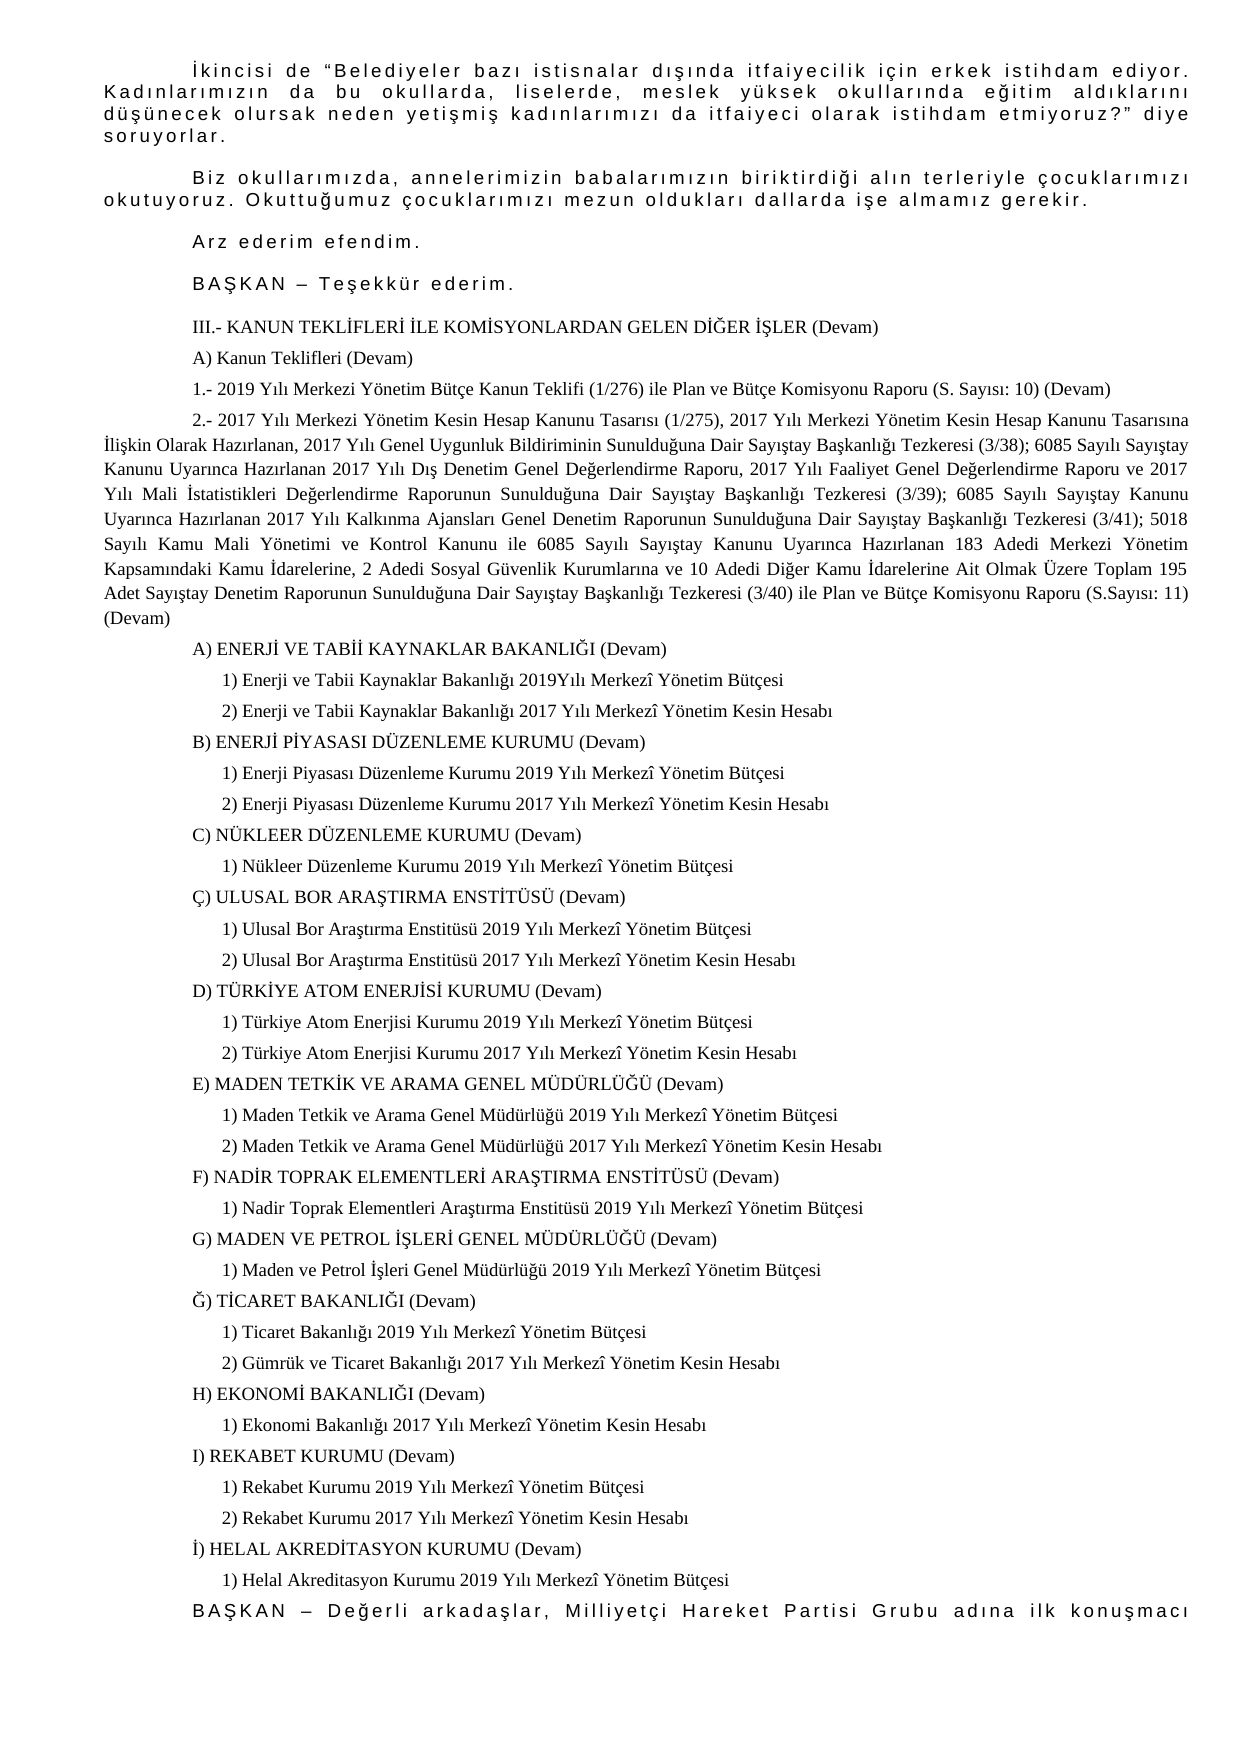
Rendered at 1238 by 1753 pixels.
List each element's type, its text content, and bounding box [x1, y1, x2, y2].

text C) NÜKLEER DÜZENLEME KURUMU (Devam) [103, 824, 1190, 846]
text F) NADİR TOPRAK ELEMENTLERİ ARAŞTIRMA ENSTİTÜSÜ (Devam) [103, 1166, 1190, 1187]
text 2) Enerji ve Tabii Kaynaklar Bakanlığı 2017 Yılı Merkezî Yönetim Kesin Hesabı [103, 700, 1190, 722]
text Biz okullarımızda, annelerimizin babalarımızın biriktirdiği alın terleriyle çocuklarımızı okutuyoruz. Okuttuğumuz çocuklarımızı mezun oldukları dallarda işe almamız gerekir. [103, 167, 1190, 210]
text H) EKONOMİ BAKANLIĞI (Devam) [103, 1383, 1190, 1404]
text 1) Helal Akreditasyon Kurumu 2019 Yılı Merkezî Yönetim Bütçesi [103, 1569, 1190, 1591]
text 1) Maden ve Petrol İşleri Genel Müdürlüğü 2019 Yılı Merkezî Yönetim Bütçesi [103, 1259, 1190, 1280]
text 1) Maden Tetkik ve Arama Genel Müdürlüğü 2019 Yılı Merkezî Yönetim Bütçesi [103, 1104, 1190, 1125]
text Arz ederim efendim. [103, 231, 1190, 252]
text I) REKABET KURUMU (Devam) [103, 1445, 1190, 1467]
text 2.- 2017 Yılı Merkezi Yönetim Kesin Hesap Kanunu Tasarısı (1/275), 2017 Yılı Merkezi Yönetim Kesin Hesap Kanunu Tasarısına İlişkin Olarak Hazırlanan, 2017 Yılı Genel Uygunluk Bildiriminin Sunulduğuna Dair Sayıştay Başkanlığı Tezkeresi (3/38); 6085 Sayılı Sayıştay Kanunu Uyarınca Hazırlanan 2017 Yılı Dış Denetim Genel Değerlendirme Raporu, 2017 Yılı Faaliyet Genel Değerlendirme Raporu ve 2017 Yılı Mali İstatistikleri Değerlendirme Raporunun Sunulduğuna Dair Sayıştay Başkanlığı Tezkeresi (3/39); 6085 Sayılı Sayıştay Kanunu Uyarınca Hazırlanan 2017 Yılı Kalkınma Ajansları Genel Denetim Raporunun Sunulduğuna Dair Sayıştay Başkanlığı Tezkeresi (3/41); 5018 Sayılı Kamu Mali Yönetimi ve Kontrol Kanunu ile 6085 Sayılı Sayıştay Kanunu Uyarınca Hazırlanan 183 Adedi Merkezi Yönetim Kapsamındaki Kamu İdarelerine, 2 Adedi Sosyal Güvenlik Kurumlarına ve 10 Adedi Diğer Kamu İdarelerine Ait Olmak Üzere Toplam 195 Adet Sayıştay Denetim Raporunun Sunulduğuna Dair Sayıştay Başkanlığı Tezkeresi (3/40) ile Plan ve Bütçe Komisyonu Raporu (S.Sayısı: 11) (Devam) [103, 409, 1190, 628]
text Ç) ULUSAL BOR ARAŞTIRMA ENSTİTÜSÜ (Devam) [103, 886, 1190, 908]
text İkincisi de “Belediyeler bazı istisnalar dışında itfaiyecilik için erkek istihdam ediyor. Kadınlarımızın da bu okullarda, liselerde, meslek yüksek okullarında eğitim aldıklarını düşünecek olursak neden yetişmiş kadınlarımızı da itfaiyeci olarak istihdam etmiyoruz?” diye soruyorlar. [103, 60, 1190, 146]
text D) TÜRKİYE ATOM ENERJİSİ KURUMU (Devam) [103, 979, 1190, 1001]
text 1) Türkiye Atom Enerjisi Kurumu 2019 Yılı Merkezî Yönetim Bütçesi [103, 1011, 1190, 1032]
text 2) Enerji Piyasası Düzenleme Kurumu 2017 Yılı Merkezî Yönetim Kesin Hesabı [103, 793, 1190, 815]
text 1) Enerji ve Tabii Kaynaklar Bakanlığı 2019Yılı Merkezî Yönetim Bütçesi [103, 669, 1190, 691]
text 2) Rekabet Kurumu 2017 Yılı Merkezî Yönetim Kesin Hesabı [103, 1507, 1190, 1529]
text E) MADEN TETKİK VE ARAMA GENEL MÜDÜRLÜĞÜ (Devam) [103, 1073, 1190, 1094]
text 1) Ulusal Bor Araştırma Enstitüsü 2019 Yılı Merkezî Yönetim Bütçesi [103, 917, 1190, 939]
text 1) Ticaret Bakanlığı 2019 Yılı Merkezî Yönetim Bütçesi [103, 1321, 1190, 1342]
text 2) Gümrük ve Ticaret Bakanlığı 2017 Yılı Merkezî Yönetim Kesin Hesabı [103, 1352, 1190, 1373]
text 2) Maden Tetkik ve Arama Genel Müdürlüğü 2017 Yılı Merkezî Yönetim Kesin Hesabı [103, 1135, 1190, 1156]
text 1) Enerji Piyasası Düzenleme Kurumu 2019 Yılı Merkezî Yönetim Bütçesi [103, 762, 1190, 784]
text A) ENERJİ VE TABİİ KAYNAKLAR BAKANLIĞI (Devam) [103, 638, 1190, 659]
text 1.- 2019 Yılı Merkezi Yönetim Bütçe Kanun Teklifi (1/276) ile Plan ve Bütçe Komisyonu Raporu (S. Sayısı: 10) (Devam) [103, 378, 1190, 399]
text B) ENERJİ PİYASASI DÜZENLEME KURUMU (Devam) [103, 731, 1190, 753]
text 1) Rekabet Kurumu 2019 Yılı Merkezî Yönetim Bütçesi [103, 1476, 1190, 1498]
text A) Kanun Teklifleri (Devam) [103, 347, 1190, 368]
text Ğ) TİCARET BAKANLIĞI (Devam) [103, 1290, 1190, 1311]
text III.- KANUN TEKLİFLERİ İLE KOMİSYONLARDAN GELEN DİĞER İŞLER (Devam) [103, 316, 1190, 337]
text 1) Nükleer Düzenleme Kurumu 2019 Yılı Merkezî Yönetim Bütçesi [103, 855, 1190, 877]
text 2) Türkiye Atom Enerjisi Kurumu 2017 Yılı Merkezî Yönetim Kesin Hesabı [103, 1042, 1190, 1063]
text BAŞKAN – Teşekkür ederim. [103, 273, 1190, 295]
text G) MADEN VE PETROL İŞLERİ GENEL MÜDÜRLÜĞÜ (Devam) [103, 1228, 1190, 1249]
text 2) Ulusal Bor Araştırma Enstitüsü 2017 Yılı Merkezî Yönetim Kesin Hesabı [103, 948, 1190, 970]
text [103, 1600, 1190, 1622]
text İ) HELAL AKREDİTASYON KURUMU (Devam) [103, 1538, 1190, 1560]
text 1) Nadir Toprak Elementleri Araştırma Enstitüsü 2019 Yılı Merkezî Yönetim Bütçesi [103, 1197, 1190, 1218]
text 1) Ekonomi Bakanlığı 2017 Yılı Merkezî Yönetim Kesin Hesabı [103, 1414, 1190, 1436]
